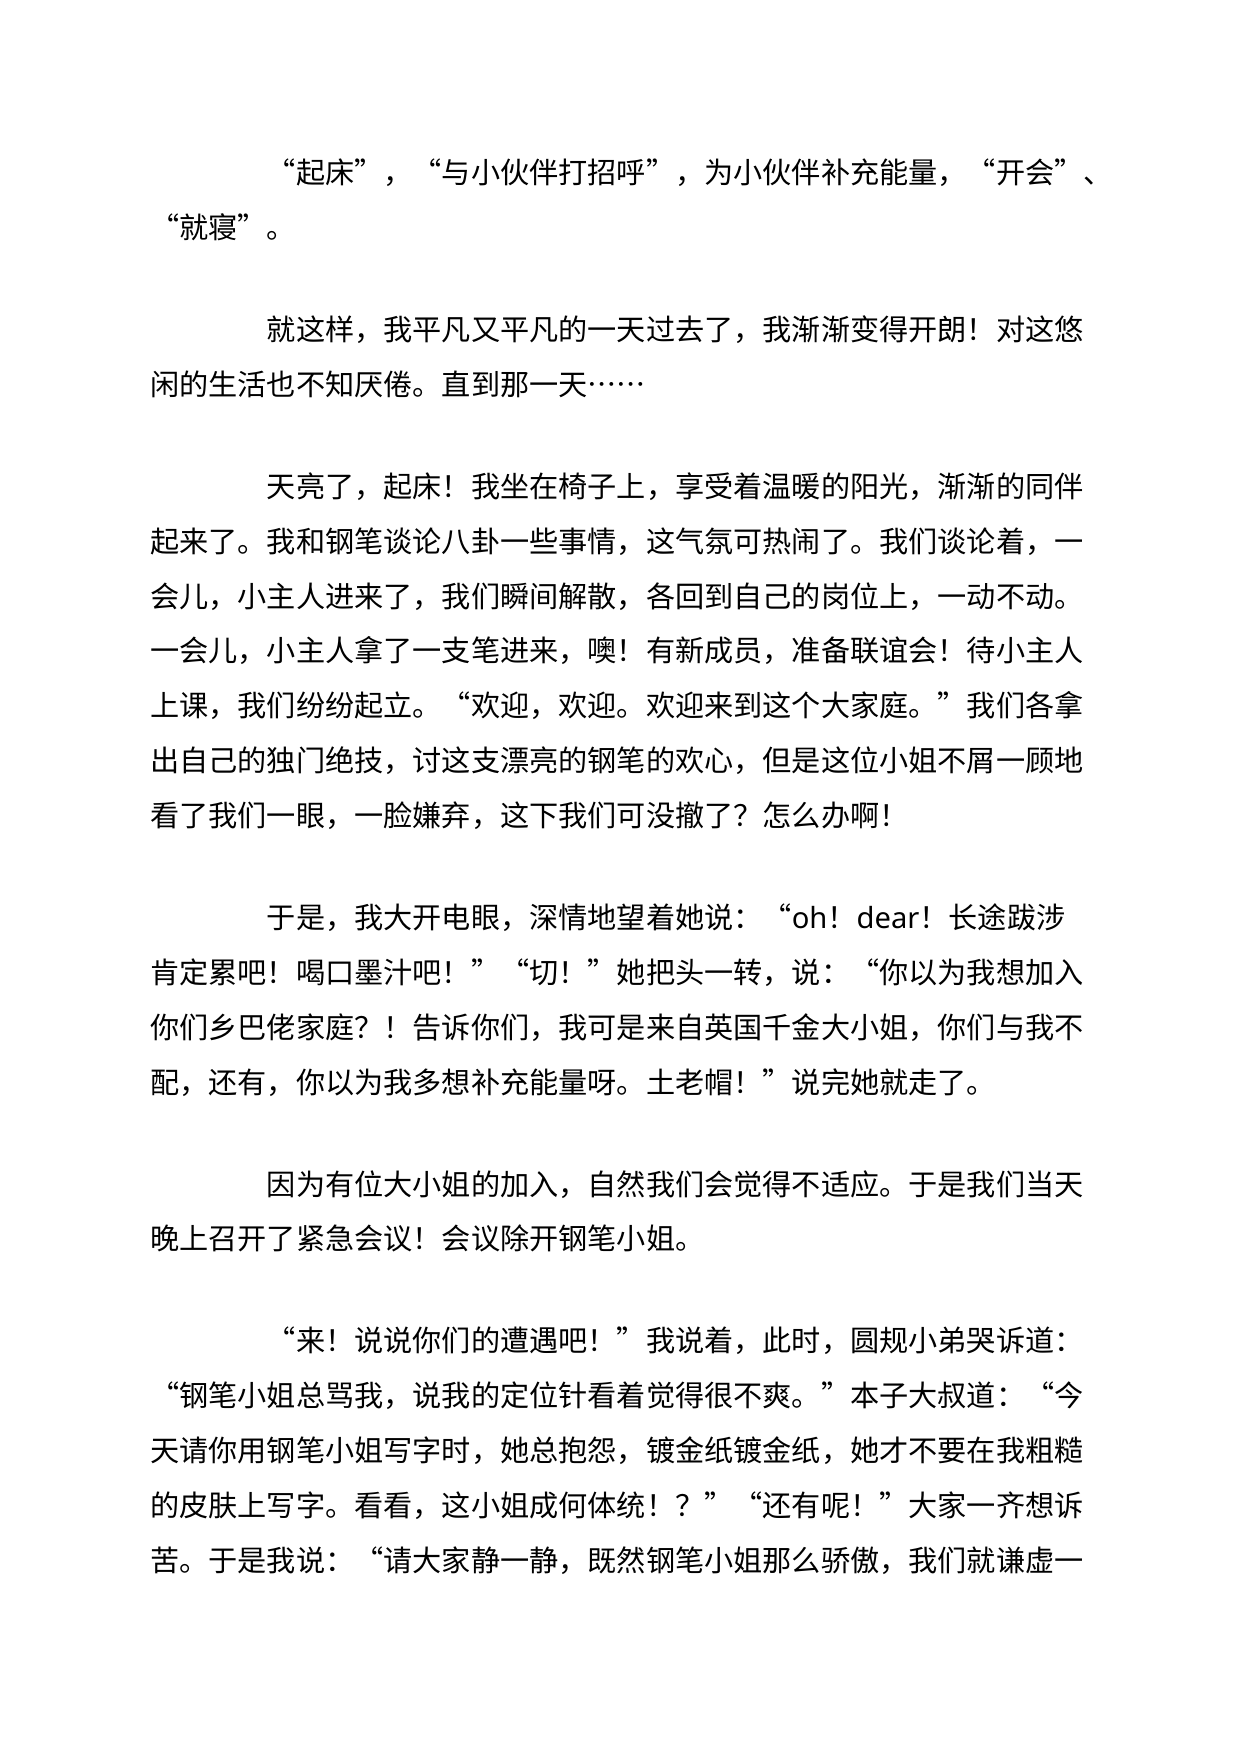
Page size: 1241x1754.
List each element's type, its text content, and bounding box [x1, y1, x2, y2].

text 天亮了，起床！我坐在椅子上，享受着温暖的阳光，渐渐的同伴起来了。我和钢笔谈论八卦一些事情，这气氛可热闹了。我们谈论着，一会儿，小主人进来了，我们瞬间解散，各回到自己的岗位上，一动不动。一会儿，小主人拿了一支笔进来，噢！有新成员，准备联谊会！待小主人上课，我们纷纷起立。“欢迎，欢迎。欢迎来到这个大家庭。”我们各拿出自己的独门绝技，讨这支漂亮的钢笔的欢心，但是这位小姐不屑一顾地看了我们一眼，一脸嫌弃，这下我们可没撤了？怎么办啊！ [150, 463, 1090, 835]
text 于是，我大开电眼，深情地望着她说：“oh！dear！长途跋涉肯定累吧！喝口墨汁吧！”“切！”她把头一转，说：“你以为我想加入你们乡巴佬家庭？！告诉你们，我可是来自英国千金大小姐，你们与我不配，还有，你以为我多想补充能量呀。土老帽！”说完她就走了。 [150, 894, 1090, 1102]
text 因为有位大小姐的加入，自然我们会觉得不适应。于是我们当天晚上召开了紧急会议！会议除开钢笔小姐。 [150, 1161, 1090, 1258]
text 就这样，我平凡又平凡的一天过去了，我渐渐变得开朗！对这悠闲的生活也不知厌倦。直到那一天…… [150, 307, 1090, 404]
text “起床”，“与小伙伴打招呼”，为小伙伴补充能量，“开会”、“就寝”。 [150, 150, 1090, 247]
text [150, 1318, 1090, 1579]
